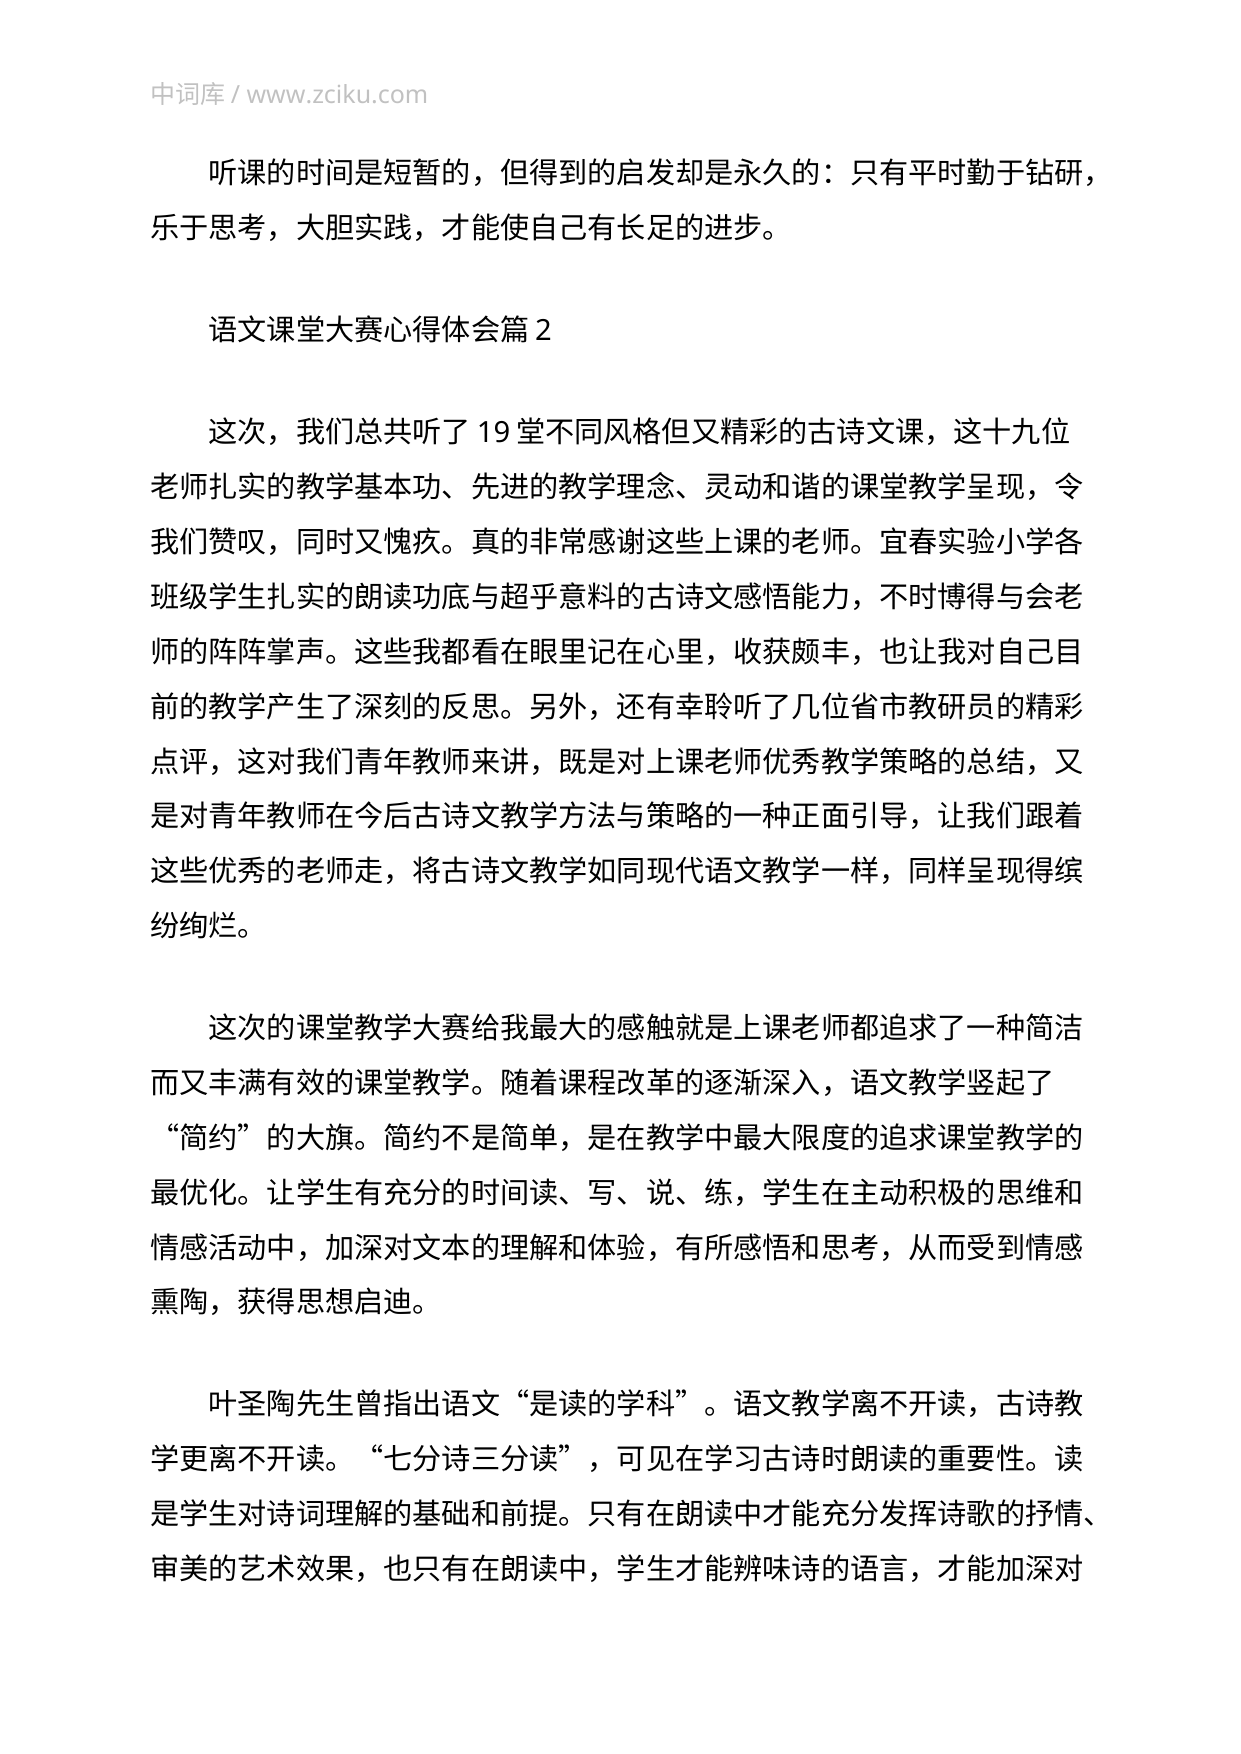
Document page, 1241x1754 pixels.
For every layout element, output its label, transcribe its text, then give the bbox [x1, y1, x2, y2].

text 听课的时间是短暂的，但得到的启发却是永久的：只有平时勤于钻研，乐于思考，大胆实践，才能使自己有长足的进步。 [150, 150, 1090, 247]
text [150, 1381, 1090, 1588]
text 语文课堂大赛心得体会篇2 [150, 307, 1090, 349]
text 这次，我们总共听了19堂不同风格但又精彩的古诗文课，这十九位老师扎实的教学基本功、先进的教学理念、灵动和谐的课堂教学呈现，令我们赞叹，同时又愧疚。真的非常感谢这些上课的老师。宜春实验小学各班级学生扎实的朗读功底与超乎意料的古诗文感悟能力，不时博得与会老师的阵阵掌声。这些我都看在眼里记在心里，收获颇丰，也让我对自己目前的教学产生了深刻的反思。另外，还有幸聆听了几位省市教研员的精彩点评，这对我们青年教师来讲，既是对上课老师优秀教学策略的总结，又是对青年教师在今后古诗文教学方法与策略的一种正面引导，让我们跟着这些优秀的老师走，将古诗文教学如同现代语文教学一样，同样呈现得缤纷绚烂。 [150, 409, 1090, 945]
text 这次的课堂教学大赛给我最大的感触就是上课老师都追求了一种简洁而又丰满有效的课堂教学。随着课程改革的逐渐深入，语文教学竖起了“简约”的大旗。简约不是简单，是在教学中最大限度的追求课堂教学的最优化。让学生有充分的时间读、写、说、练，学生在主动积极的思维和情感活动中，加深对文本的理解和体验，有所感悟和思考，从而受到情感熏陶，获得思想启迪。 [150, 1004, 1090, 1321]
